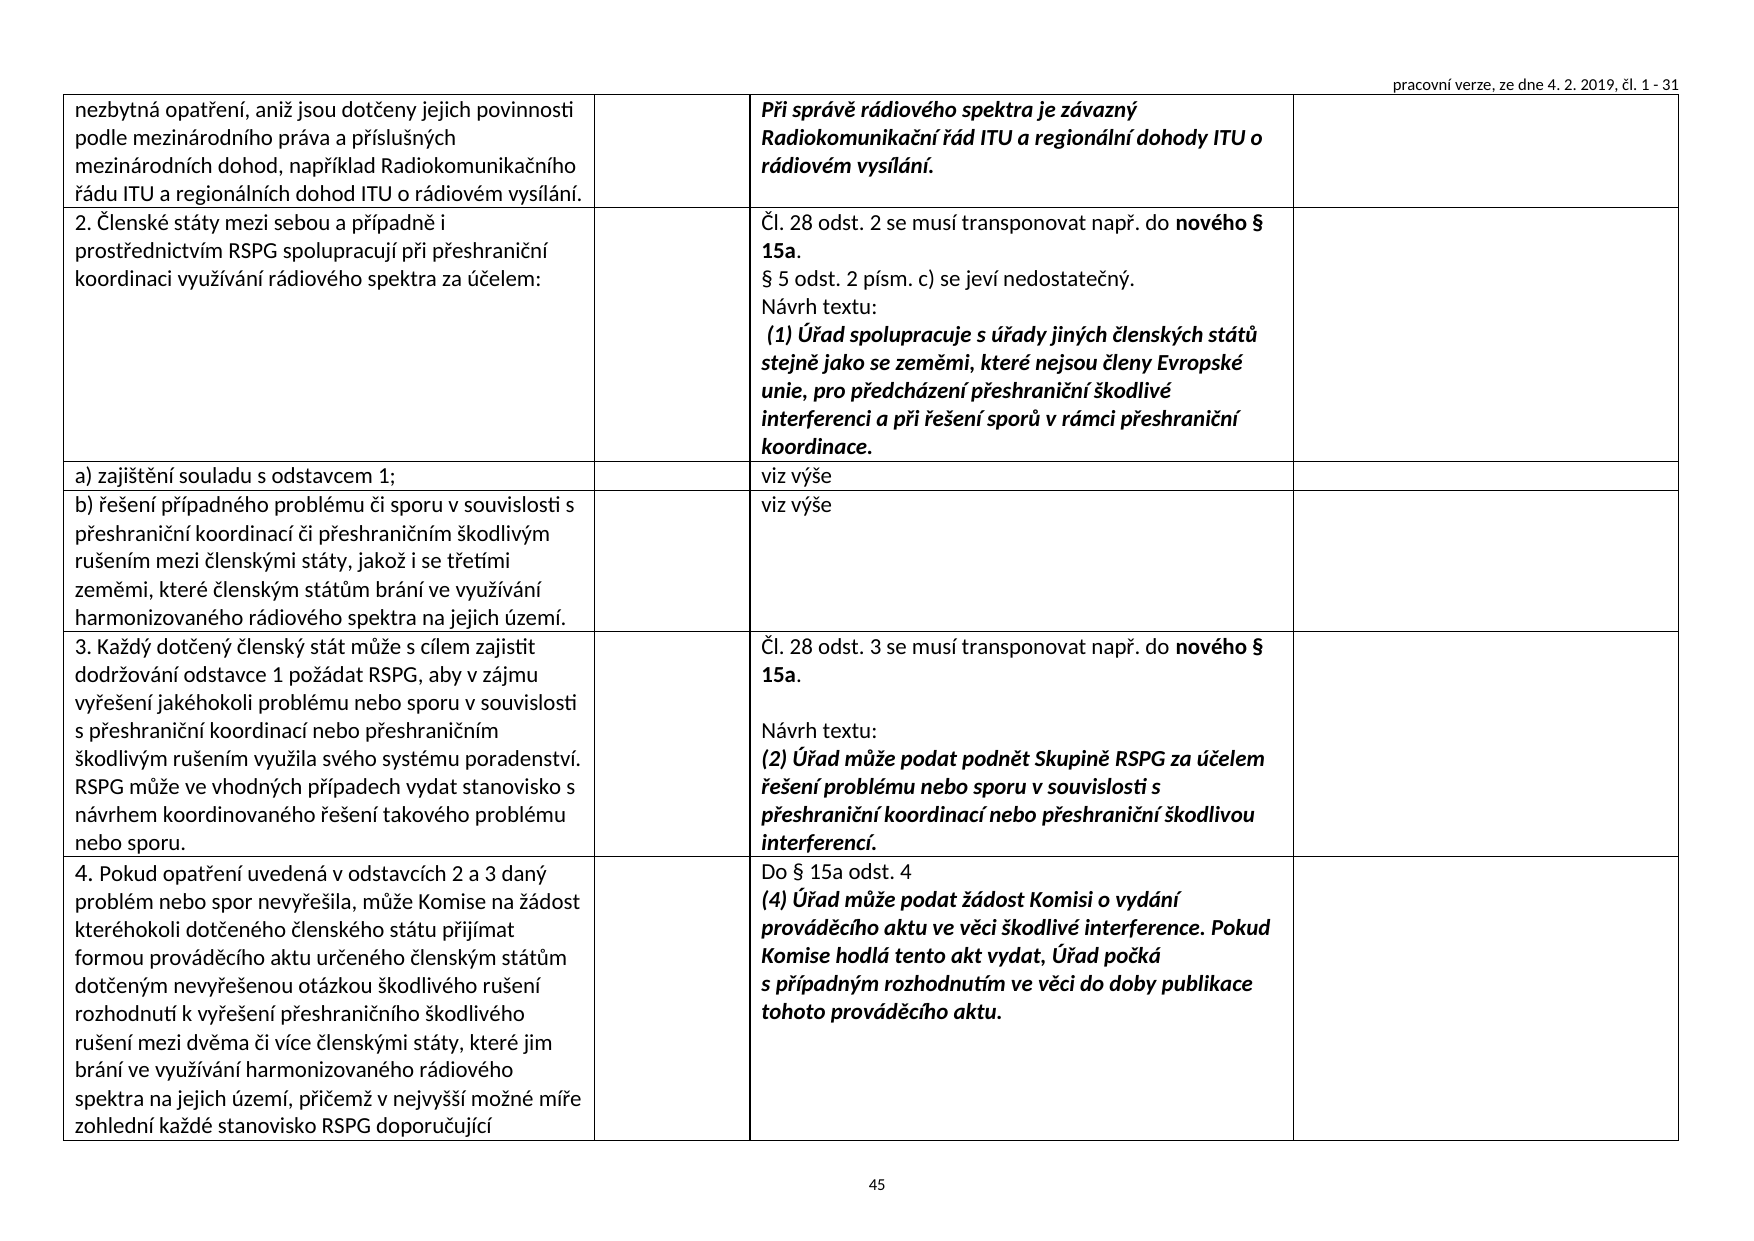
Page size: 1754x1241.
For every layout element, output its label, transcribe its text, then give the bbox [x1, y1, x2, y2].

table_cell [1294, 208, 1678, 461]
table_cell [751, 857, 1293, 1140]
table_cell 3. Každý dotčený členský stát může s cílem zajistit dodržování odstavce 1 požádat RSPG, aby v zájmu vyřešení jakéhokoli problému nebo sporu v souvislosti s přeshraniční koordinací nebo přeshraničním škodlivým rušením využila svého systému poradenství. RSPG může ve vhodných případech vydat stanovisko s návrhem koordinovaného řešení takového problému nebo sporu. [64, 632, 594, 856]
table_cell 2. Členské státy mezi sebou a případně i prostřednictvím RSPG spolupracují při přeshraniční koordinaci využívání rádiového spektra za účelem: [64, 208, 594, 461]
table_cell [1294, 95, 1678, 207]
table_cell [751, 95, 1293, 207]
table_cell [595, 208, 749, 461]
table_cell Čl. 28 odst. 3 se musí transponovat např. do nového § 15a. Návrh textu: (2) Úřad může podat podnět Skupině RSPG za účelem řešení problému nebo sporu v souvislosti s přeshraniční koordinací nebo přeshraniční škodlivou interferencí. [751, 632, 1293, 856]
table_cell [1294, 857, 1678, 1140]
table_cell viz výše [751, 462, 1293, 489]
table_cell [595, 462, 749, 489]
table_cell [595, 95, 749, 207]
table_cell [64, 857, 594, 1140]
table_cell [64, 95, 594, 207]
table_cell [595, 491, 749, 631]
table_cell [1294, 491, 1678, 631]
table_cell [595, 857, 749, 1140]
table_cell [1294, 462, 1678, 489]
table_cell Čl. 28 odst. 2 se musí transponovat např. do nového § 15a. § 5 odst. 2 písm. c) se jeví nedostatečný. Návrh textu: (1) Úřad spolupracuje s úřady jiných členských států stejně jako se zeměmi, které nejsou členy Evropské unie, pro předcházení přeshraniční škodlivé interferenci a při řešení sporů v rámci přeshraniční koordinace. [751, 208, 1293, 461]
table_cell [1294, 632, 1678, 856]
table_cell [595, 632, 749, 856]
table_cell a) zajištění souladu s odstavcem 1; [64, 462, 594, 489]
table_cell b) řešení případného problému či sporu v souvislosti s přeshraniční koordinací či přeshraničním škodlivým rušením mezi členskými státy, jakož i se třetími zeměmi, které členským státům brání ve využívání harmonizovaného rádiového spektra na jejich území. [64, 491, 594, 631]
table_cell viz výše [751, 491, 1293, 631]
